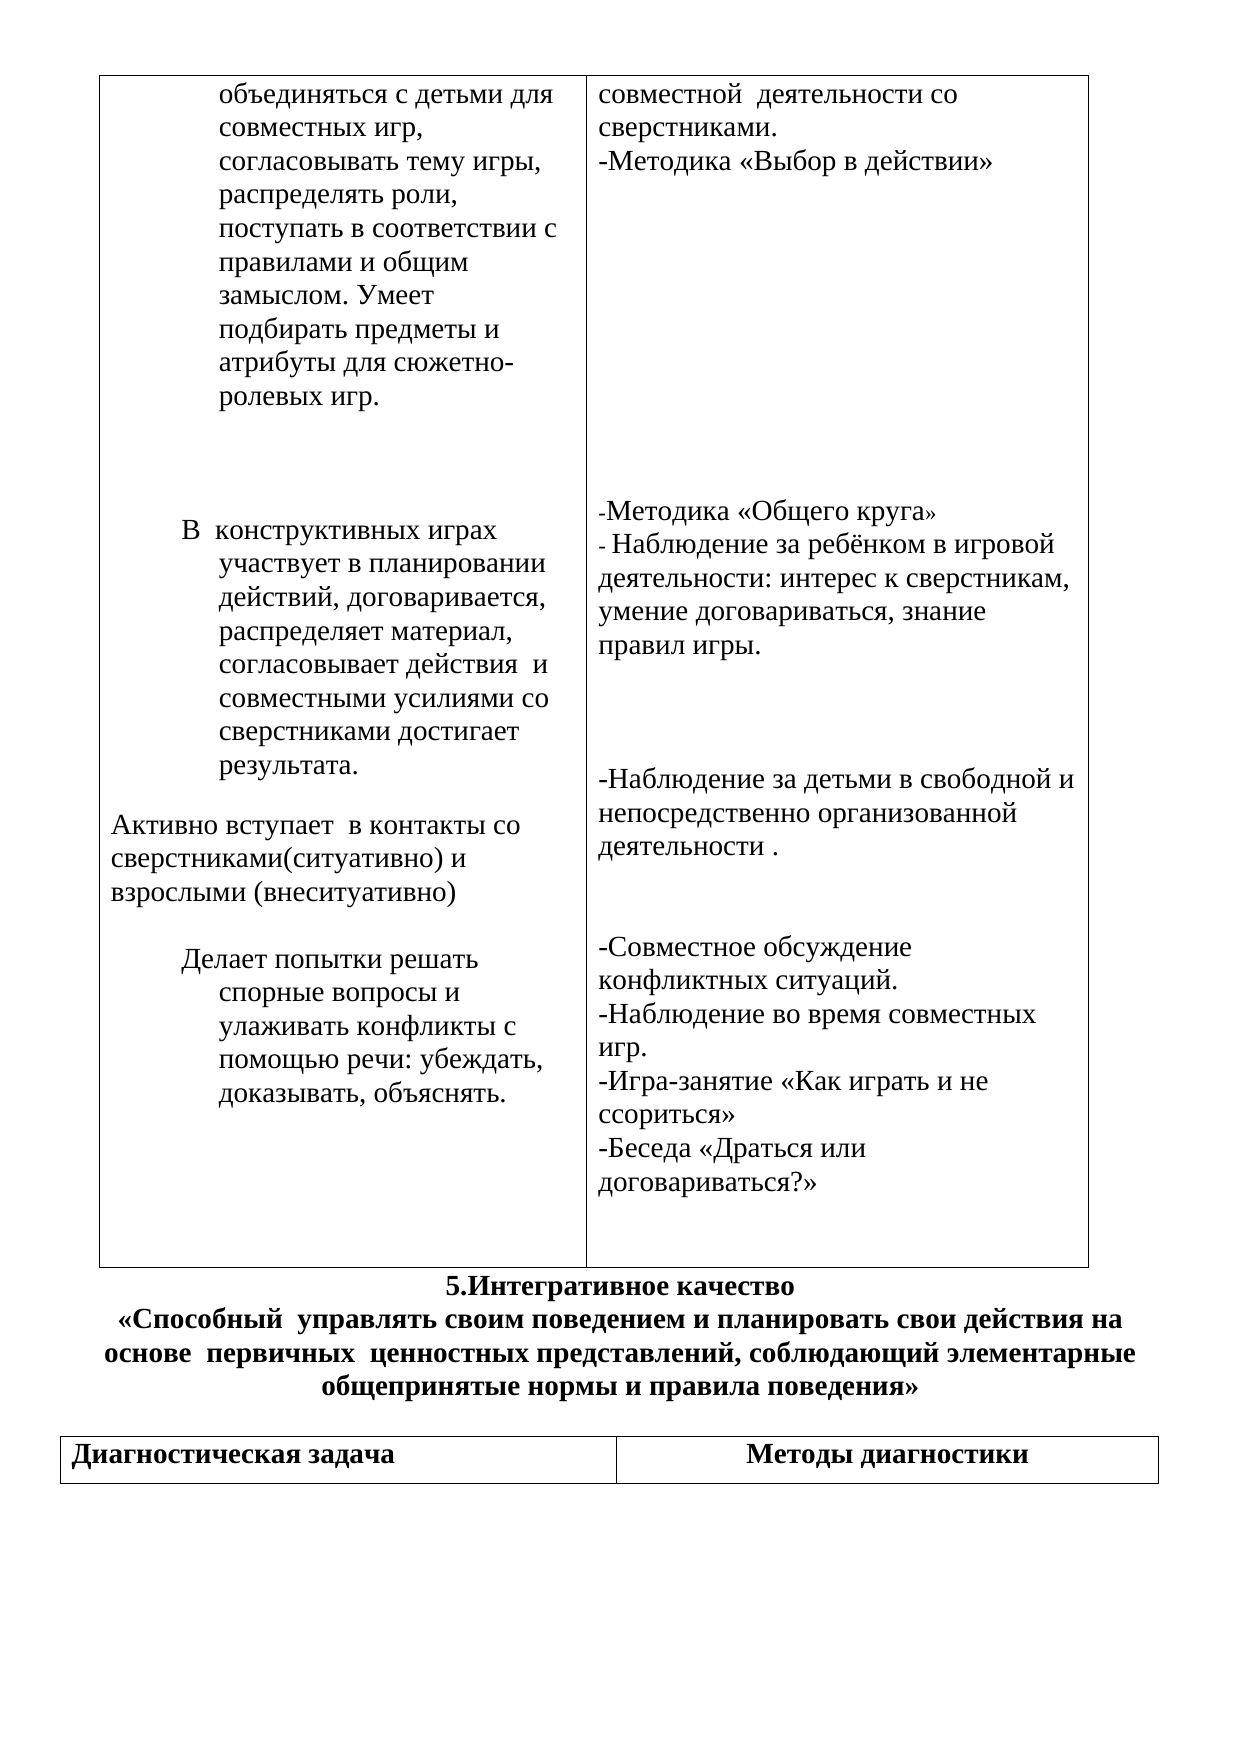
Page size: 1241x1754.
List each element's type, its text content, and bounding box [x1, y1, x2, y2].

table_header Диагностическая задача [61, 1437, 616, 1482]
text 5.Интегративное качество [75, 1268, 1165, 1301]
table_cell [587, 76, 1088, 1267]
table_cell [100, 76, 586, 1267]
table_header Методы диагностики [617, 1437, 1158, 1482]
text «Способный управлять своим поведением и планировать свои действия на основе первичных ценностных представлений, соблюдающий элементарные общепринятые нормы и правила поведения» [75, 1301, 1165, 1402]
